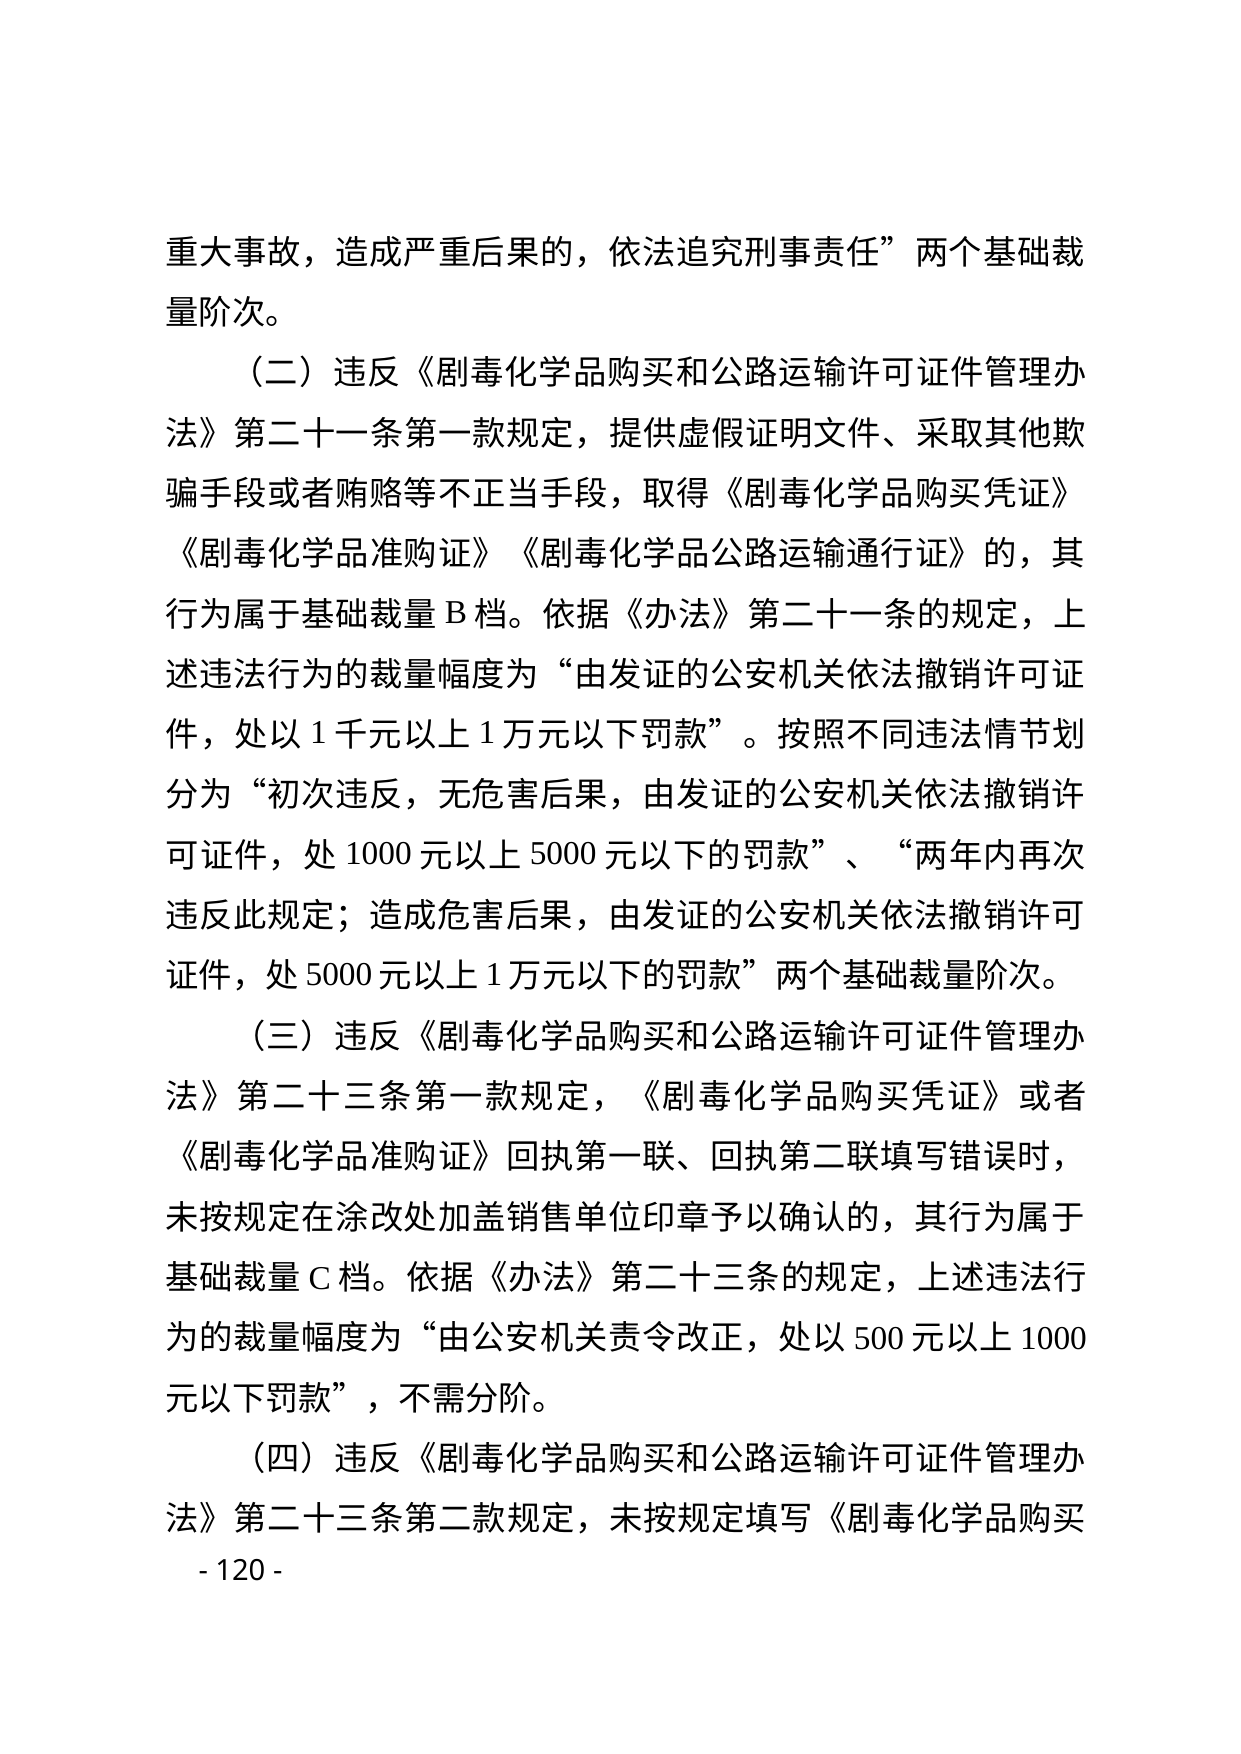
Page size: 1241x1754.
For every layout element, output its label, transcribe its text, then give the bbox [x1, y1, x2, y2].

text （三）违反《剧毒化学品购买和公路运输许可证件管理办法》第二十三条第一款规定，《剧毒化学品购买凭证》或者《剧毒化学品准购证》回执第一联、回执第二联填写错误时，未按规定在涂改处加盖销售单位印章予以确认的，其行为属于基础裁量C档。依据《办法》第二十三条的规定，上述违法行为的裁量幅度为“由公安机关责令改正，处以500元以上1000元以下罚款”，不需分阶。 [165, 1003, 1087, 1426]
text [165, 219, 1087, 340]
text （二）违反《剧毒化学品购买和公路运输许可证件管理办法》第二十一条第一款规定，提供虚假证明文件、采取其他欺骗手段或者贿赂等不正当手段，取得《剧毒化学品购买凭证》《剧毒化学品准购证》《剧毒化学品公路运输通行证》的，其行为属于基础裁量B档。依据《办法》第二十一条的规定，上述违法行为的裁量幅度为“由发证的公安机关依法撤销许可证件，处以1千元以上1万元以下罚款”。按照不同违法情节划分为“初次违反，无危害后果，由发证的公安机关依法撤销许可证件，处1000元以上5000元以下的罚款”、“两年内再次违反此规定；造成危害后果，由发证的公安机关依法撤销许可证件，处5000元以上1万元以下的罚款”两个基础裁量阶次。 [165, 340, 1087, 1003]
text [165, 1426, 1087, 1546]
